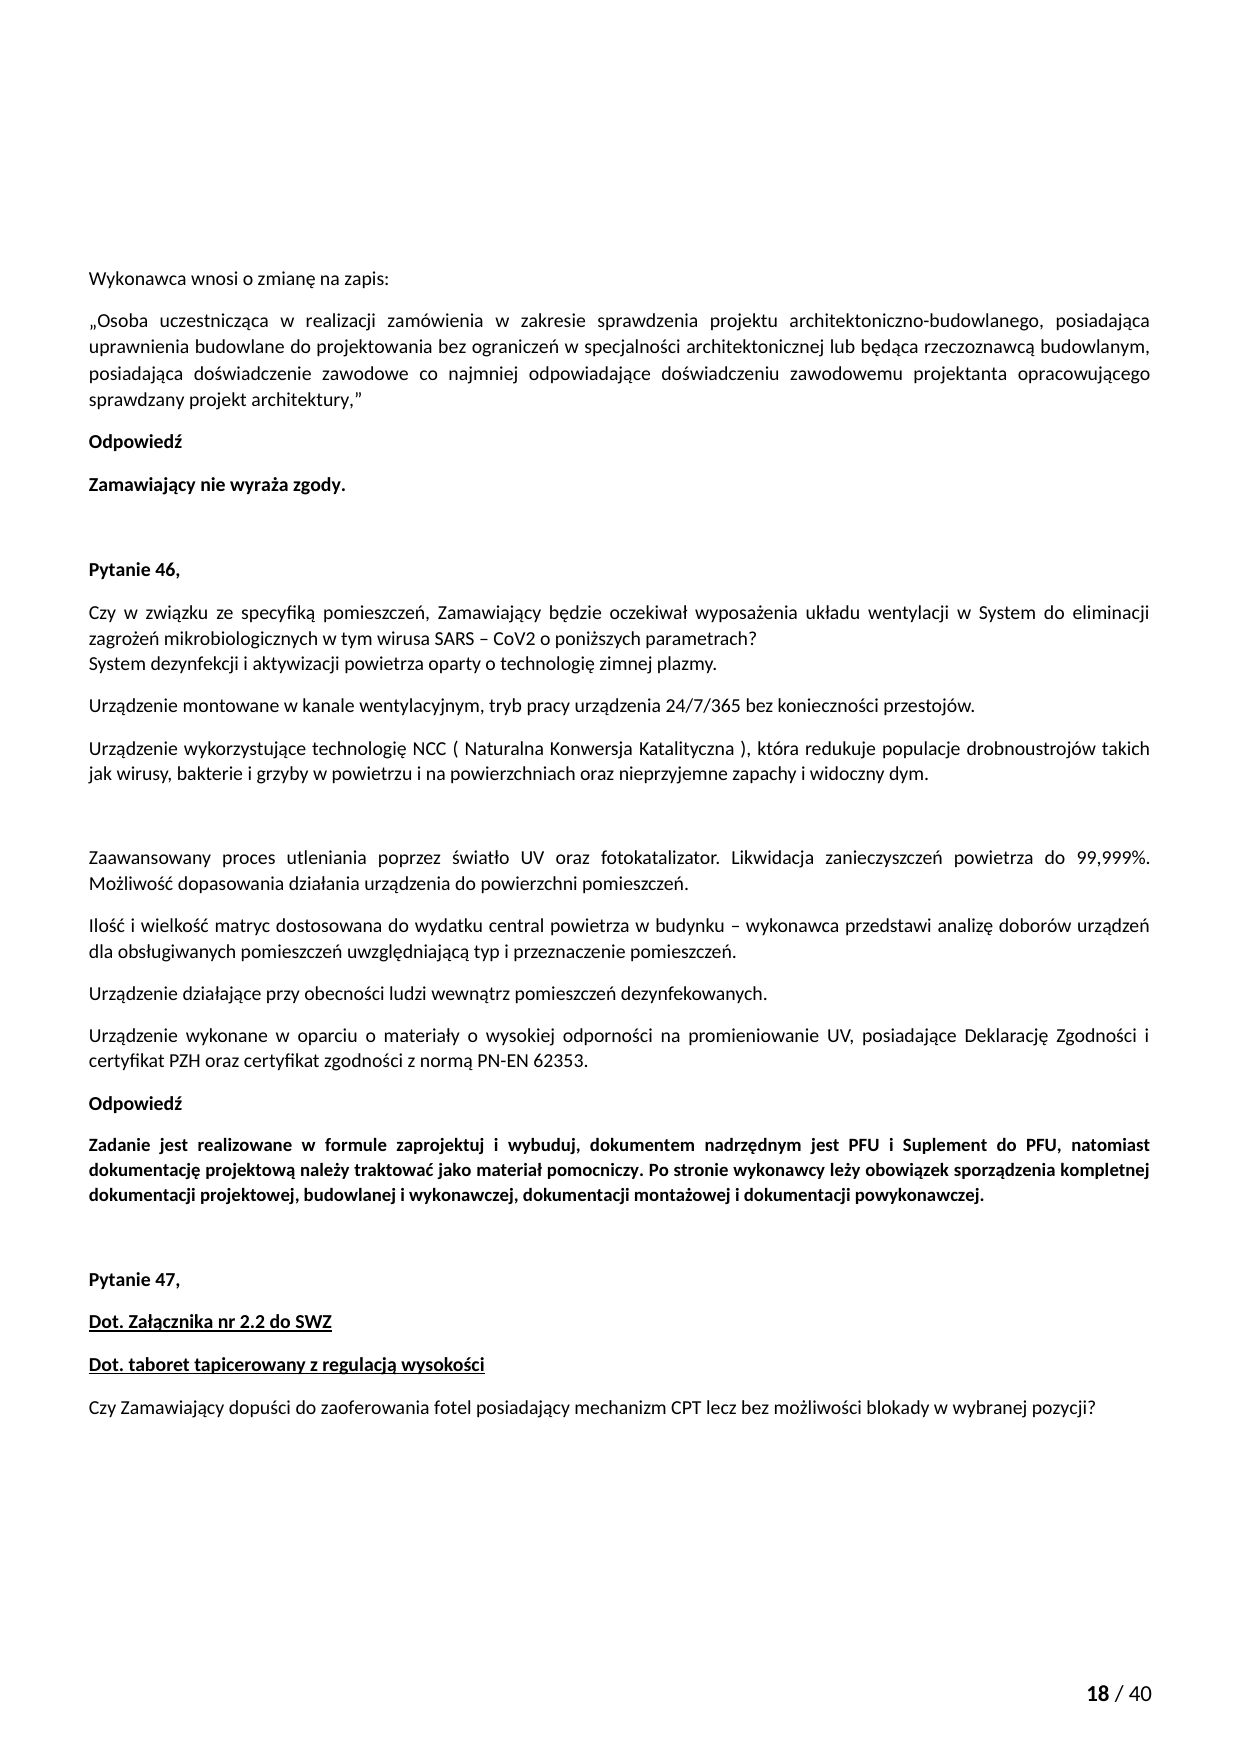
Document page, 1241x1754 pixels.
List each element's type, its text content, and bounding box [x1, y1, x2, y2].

text Zamawiający nie wyraża zgody. [89, 472, 1152, 496]
text Ilość i wielkość matryc dostosowana do wydatku central powietrza w budynku – wykonawca przedstawi analizę doborów urządzeń dla obsługiwanych pomieszczeń uwzględniającą typ i przeznaczenie pomieszczeń. [89, 913, 1152, 963]
text Urządzenie wykonane w oparciu o materiały o wysokiej odporności na promieniowanie UV, posiadające Deklarację Zgodności i certyfikat PZH oraz certyfikat zgodności z normą PN-EN 62353. [89, 1023, 1152, 1073]
text Zadanie jest realizowane w formule zaprojektuj i wybuduj, dokumentem nadrzędnym jest PFU i Suplement do PFU, natomiast dokumentację projektową należy traktować jako materiał pomocniczy. Po stronie wykonawcy leży obowiązek sporządzenia kompletnej dokumentacji projektowej, budowlanej i wykonawczej, dokumentacji montażowej i dokumentacji powykonawczej. [89, 1133, 1152, 1206]
text Dot. Załącznika nr 2.2 do SWZ [89, 1310, 1152, 1334]
text Pytanie 46, [89, 557, 1152, 582]
text Odpowiedź [89, 429, 1152, 453]
text System dezynfekcji i aktywizacji powietrza oparty o technologię zimnej plazmy. [89, 651, 1152, 675]
text Urządzenie montowane w kanale wentylacyjnym, tryb pracy urządzenia 24/7/365 bez konieczności przestojów. [89, 693, 1152, 718]
text Pytanie 47, [89, 1267, 1152, 1291]
text Urządzenie działające przy obecności ludzi wewnątrz pomieszczeń dezynfekowanych. [89, 981, 1152, 1005]
text Czy Zamawiający dopuści do zaoferowania fotel posiadający mechanizm CPT lecz bez możliwości blokady w wybranej pozycji? [89, 1395, 1152, 1419]
text „Osoba uczestnicząca w realizacji zamówienia w zakresie sprawdzenia projektu architektoniczno-budowlanego, posiadająca uprawnienia budowlane do projektowania bez ograniczeń w specjalności architektonicznej lub będąca rzeczoznawcą budowlanym, posiadająca doświadczenie zawodowe co najmniej odpowiadające doświadczeniu zawodowemu projektanta opracowującego sprawdzany projekt architektury,” [89, 308, 1152, 411]
text Wykonawca wnosi o zmianę na zapis: [89, 266, 1152, 290]
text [89, 1352, 1152, 1377]
text Urządzenie wykorzystujące technologię NCC ( Naturalna Konwersja Katalityczna ), która redukuje populacje drobnoustrojów takich jak wirusy, bakterie i grzyby w powietrzu i na powierzchniach oraz nieprzyjemne zapachy i widoczny dym. [89, 736, 1152, 785]
text Czy w związku ze specyfiką pomieszczeń, Zamawiający będzie oczekiwał wyposażenia układu wentylacji w System do eliminacji zagrożeń mikrobiologicznych w tym wirusa SARS – CoV2 o poniższych parametrach? [89, 600, 1152, 650]
text Zaawansowany proces utleniania poprzez światło UV oraz fotokatalizator. Likwidacja zanieczyszczeń powietrza do 99,999%. Możliwość dopasowania działania urządzenia do powierzchni pomieszczeń. [89, 846, 1152, 895]
text Odpowiedź [89, 1091, 1152, 1115]
